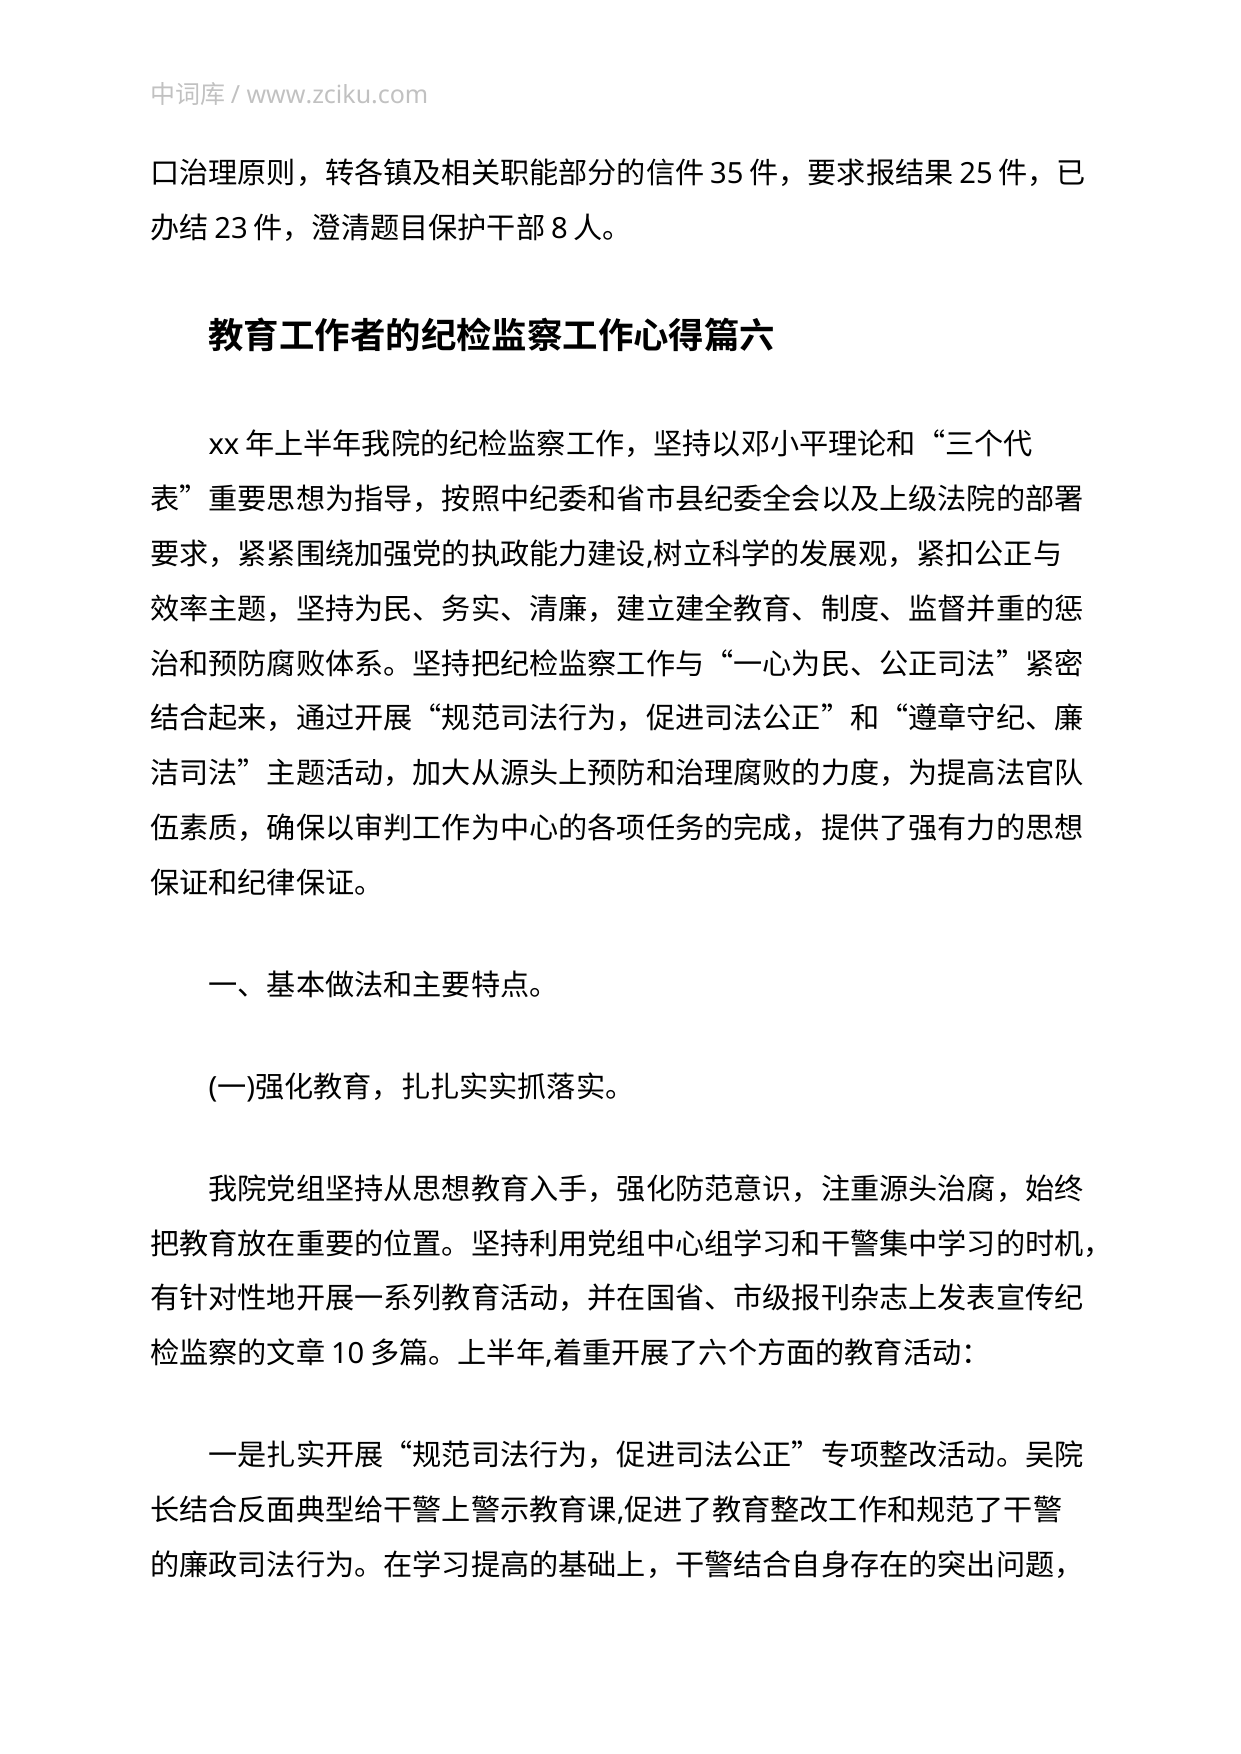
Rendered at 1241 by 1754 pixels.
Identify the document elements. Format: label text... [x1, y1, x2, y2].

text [150, 150, 1090, 247]
text 我院党组坚持从思想教育入手，强化防范意识，注重源头治腐，始终把教育放在重要的位置。坚持利用党组中心组学习和干警集中学习的时机，有针对性地开展一系列教育活动，并在国省、市级报刊杂志上发表宣传纪检监察的文章10多篇。上半年,着重开展了六个方面的教育活动： [150, 1165, 1090, 1372]
text 教育工作者的纪检监察工作心得篇六 [150, 307, 1090, 358]
text xx年上半年我院的纪检监察工作，坚持以邓小平理论和“三个代表”重要思想为指导，按照中纪委和省市县纪委全会以及上级法院的部署要求，紧紧围绕加强党的执政能力建设,树立科学的发展观，紧扣公正与效率主题，坚持为民、务实、清廉，建立建全教育、制度、监督并重的惩治和预防腐败体系。坚持把纪检监察工作与“一心为民、公正司法”紧密结合起来，通过开展“规范司法行为，促进司法公正”和“遵章守纪、廉洁司法”主题活动，加大从源头上预防和治理腐败的力度，为提高法官队伍素质，确保以审判工作为中心的各项任务的完成，提供了强有力的思想保证和纪律保证。 [150, 420, 1090, 902]
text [150, 1432, 1090, 1584]
text (一)强化教育，扎扎实实抓落实。 [150, 1063, 1090, 1106]
text 一、基本做法和主要特点。 [150, 962, 1090, 1004]
